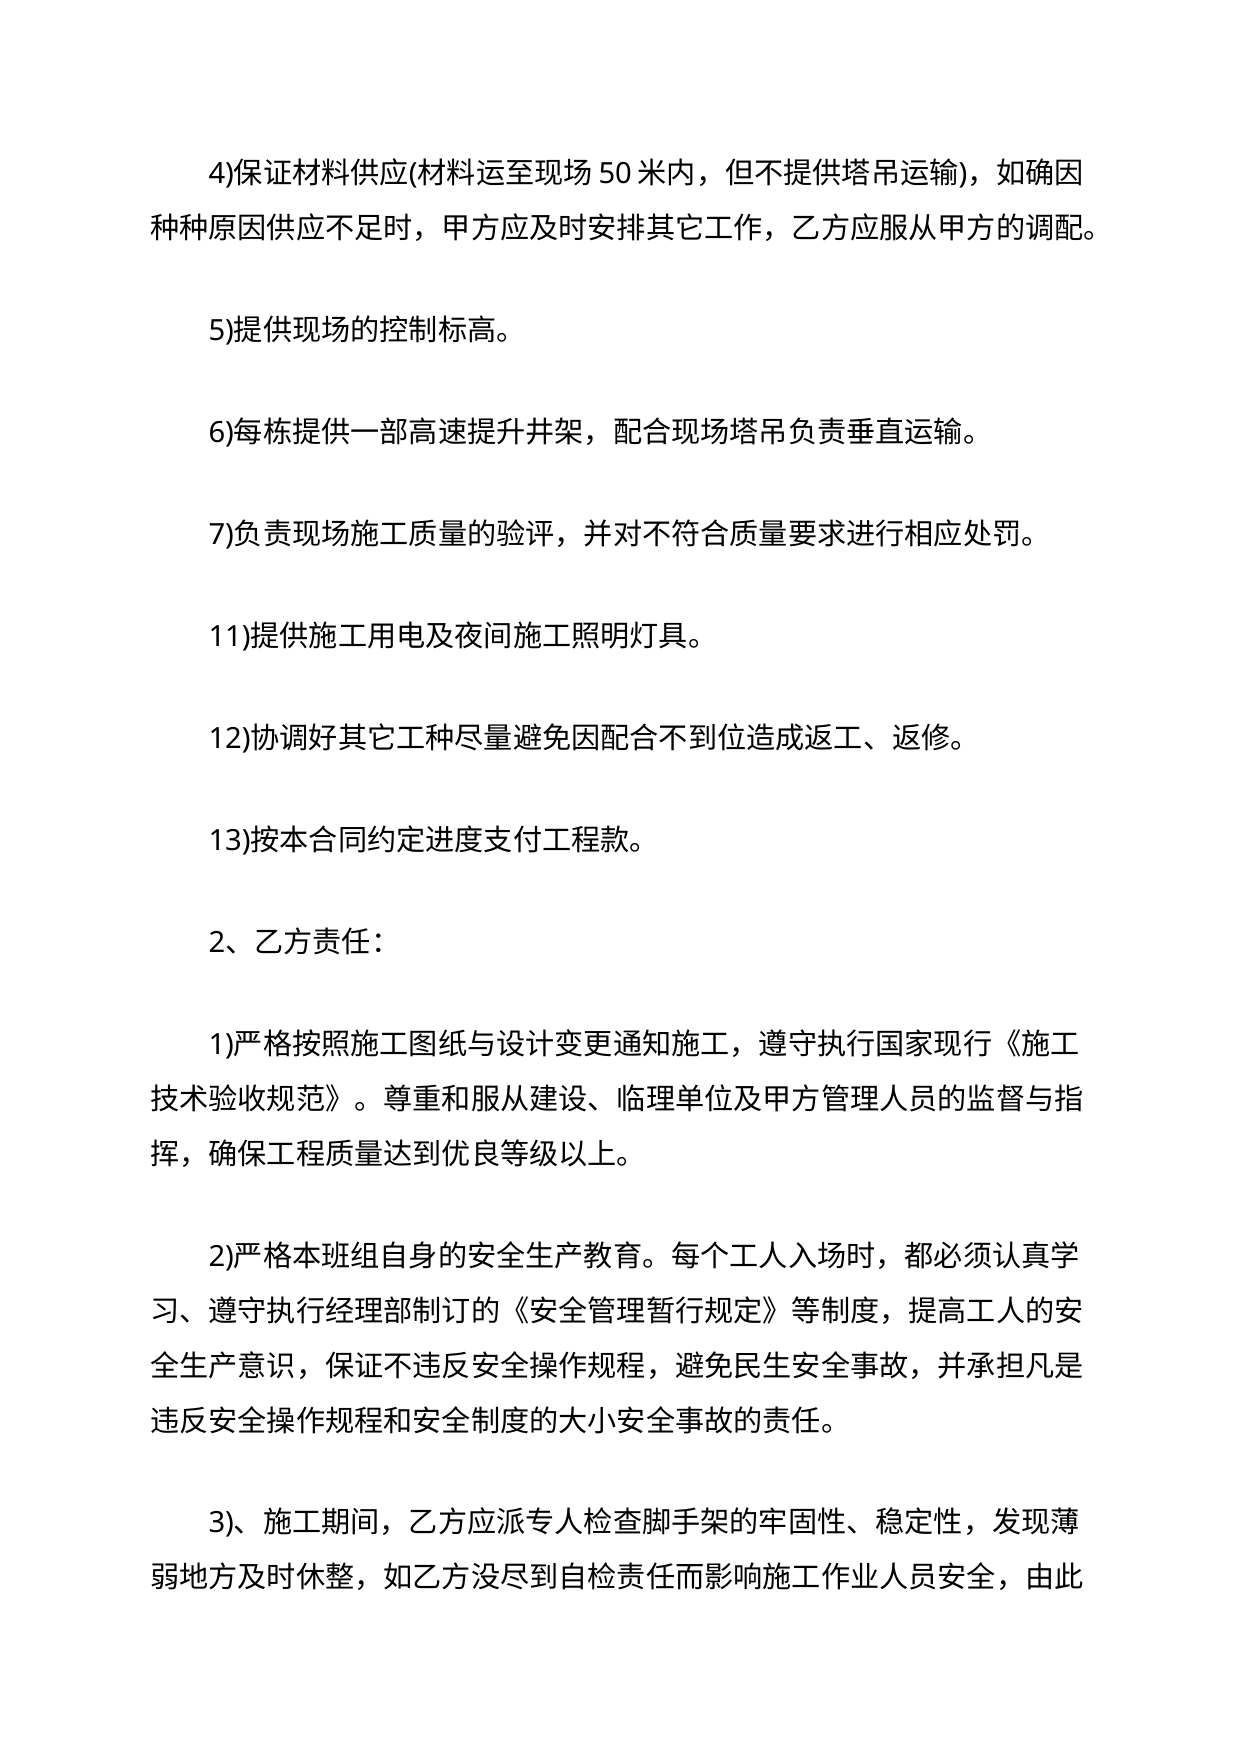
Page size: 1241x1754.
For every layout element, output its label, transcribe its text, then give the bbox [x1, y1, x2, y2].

text 5)提供现场的控制标高。 [150, 307, 1090, 349]
text 13)按本合同约定进度支付工程款。 [150, 817, 1090, 859]
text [150, 1499, 1090, 1596]
text 11)提供施工用电及夜间施工照明灯具。 [150, 613, 1090, 655]
text 12)协调好其它工种尽量避免因配合不到位造成返工、返修。 [150, 715, 1090, 757]
text 6)每栋提供一部高速提升井架，配合现场塔吊负责垂直运输。 [150, 409, 1090, 451]
text 4)保证材料供应(材料运至现场50米内，但不提供塔吊运输)，如确因种种原因供应不足时，甲方应及时安排其它工作，乙方应服从甲方的调配。 [150, 150, 1090, 247]
text 1)严格按照施工图纸与设计变更通知施工，遵守执行国家现行《施工技术验收规范》。尊重和服从建设、临理单位及甲方管理人员的监督与指挥，确保工程质量达到优良等级以上。 [150, 1021, 1090, 1173]
text 2、乙方责任： [150, 919, 1090, 961]
text 7)负责现场施工质量的验评，并对不符合质量要求进行相应处罚。 [150, 511, 1090, 553]
text 2)严格本班组自身的安全生产教育。每个工人入场时，都必须认真学习、遵守执行经理部制订的《安全管理暂行规定》等制度，提高工人的安全生产意识，保证不违反安全操作规程，避免民生安全事故，并承担凡是违反安全操作规程和安全制度的大小安全事故的责任。 [150, 1232, 1090, 1439]
